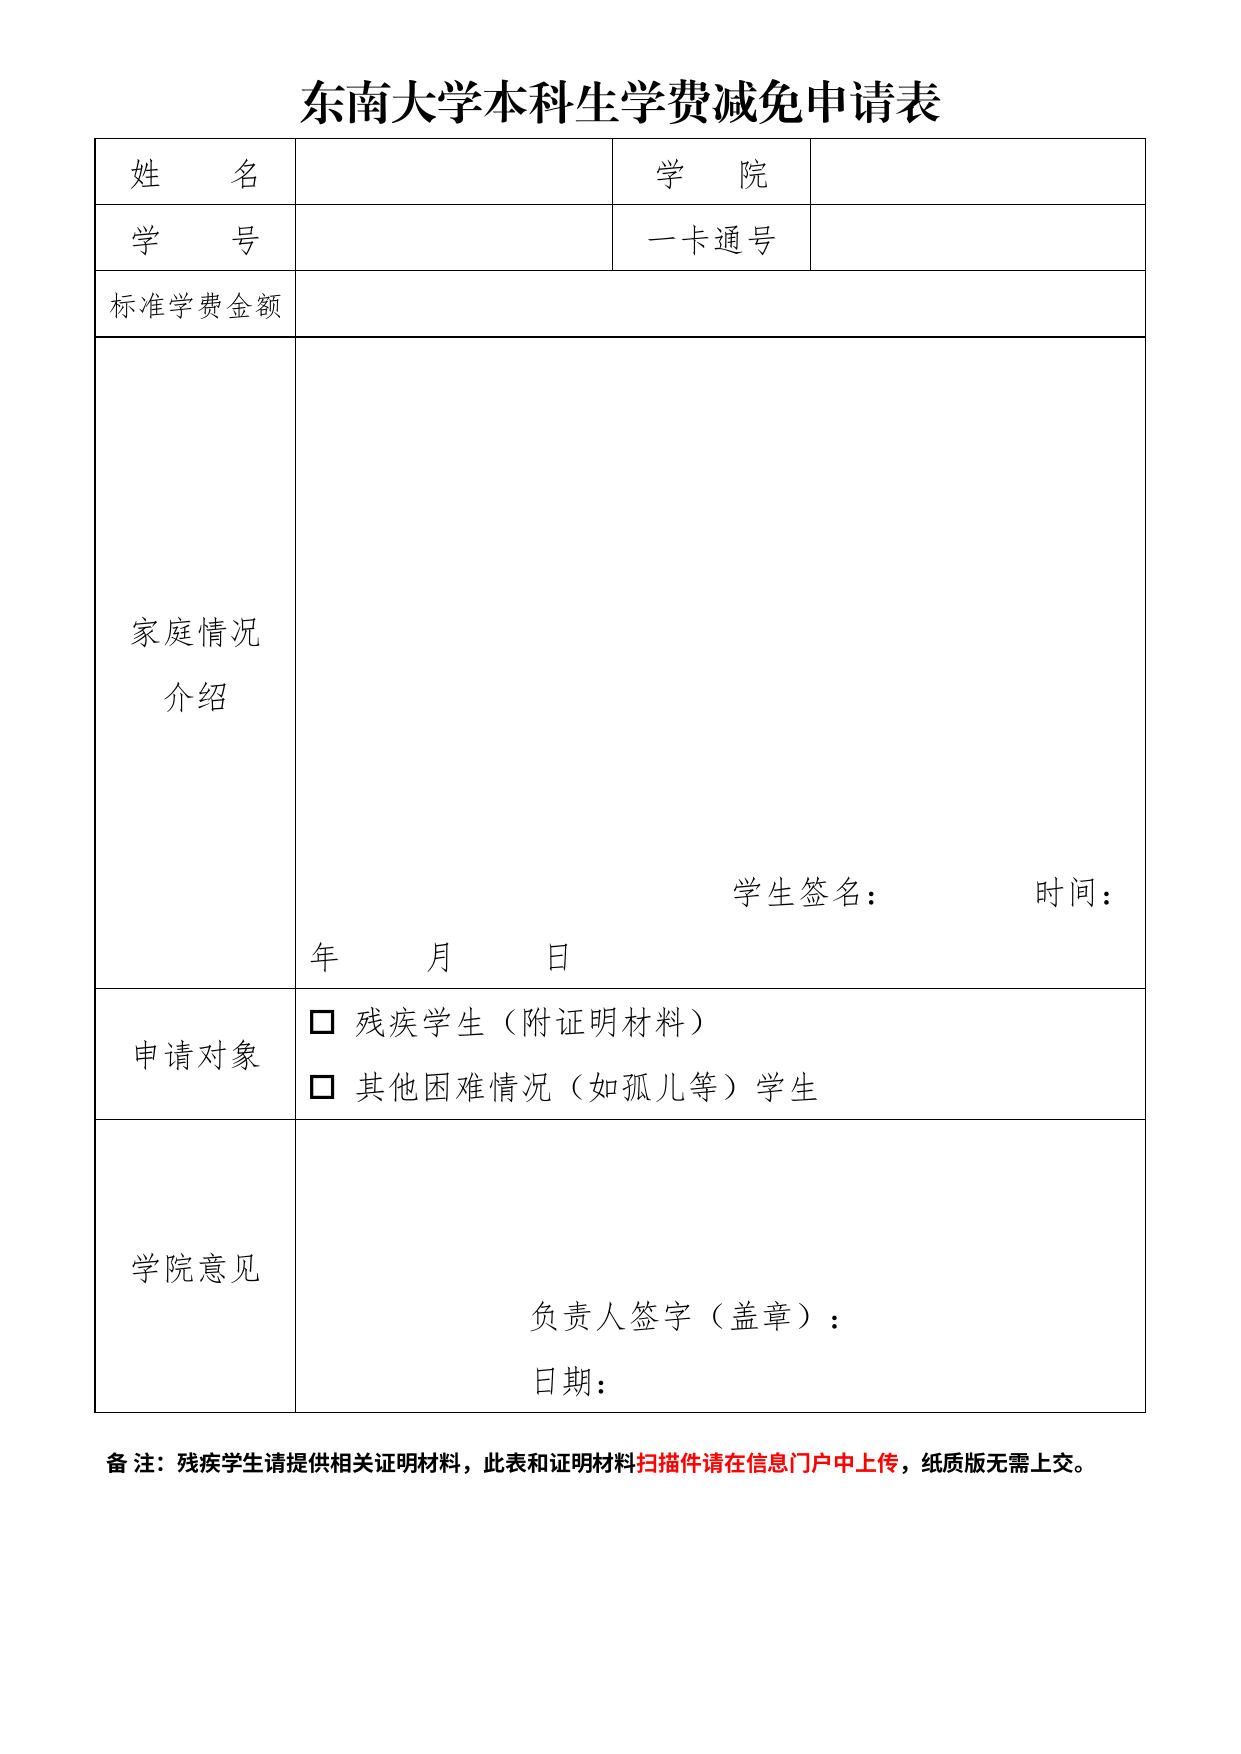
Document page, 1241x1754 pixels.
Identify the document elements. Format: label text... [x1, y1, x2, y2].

table_header 姓 名 [96, 139, 295, 204]
table_header 学 院 [613, 139, 810, 204]
table_cell 标准学费金额 [96, 271, 295, 336]
table_cell [296, 205, 612, 270]
table_header [296, 139, 612, 204]
table_cell [296, 271, 1145, 336]
table_cell 负责人签字（盖章）： 日期： [296, 1120, 1145, 1412]
table_cell 学 号 [96, 205, 295, 270]
table_cell 残疾学生（附证明材料） 其他困难情况（如孤儿等）学生 [296, 989, 1145, 1118]
table_cell [811, 205, 1145, 270]
table_cell 学院意见 [96, 1120, 295, 1412]
text 东南大学本科生学费减免申请表 [106, 73, 1134, 138]
table_cell 申请对象 [96, 989, 295, 1118]
table_cell 学生签名： 时间： 年 月 日 [296, 338, 1145, 987]
text 备 注：残疾学生请提供相关证明材料，此表和证明材料扫描件请在信息门户中上传，纸质版无需上交。 [106, 1446, 1134, 1478]
table_header [811, 139, 1145, 204]
table_cell 一卡通号 [613, 205, 810, 270]
table_cell 家庭情况 介绍 [96, 338, 295, 987]
